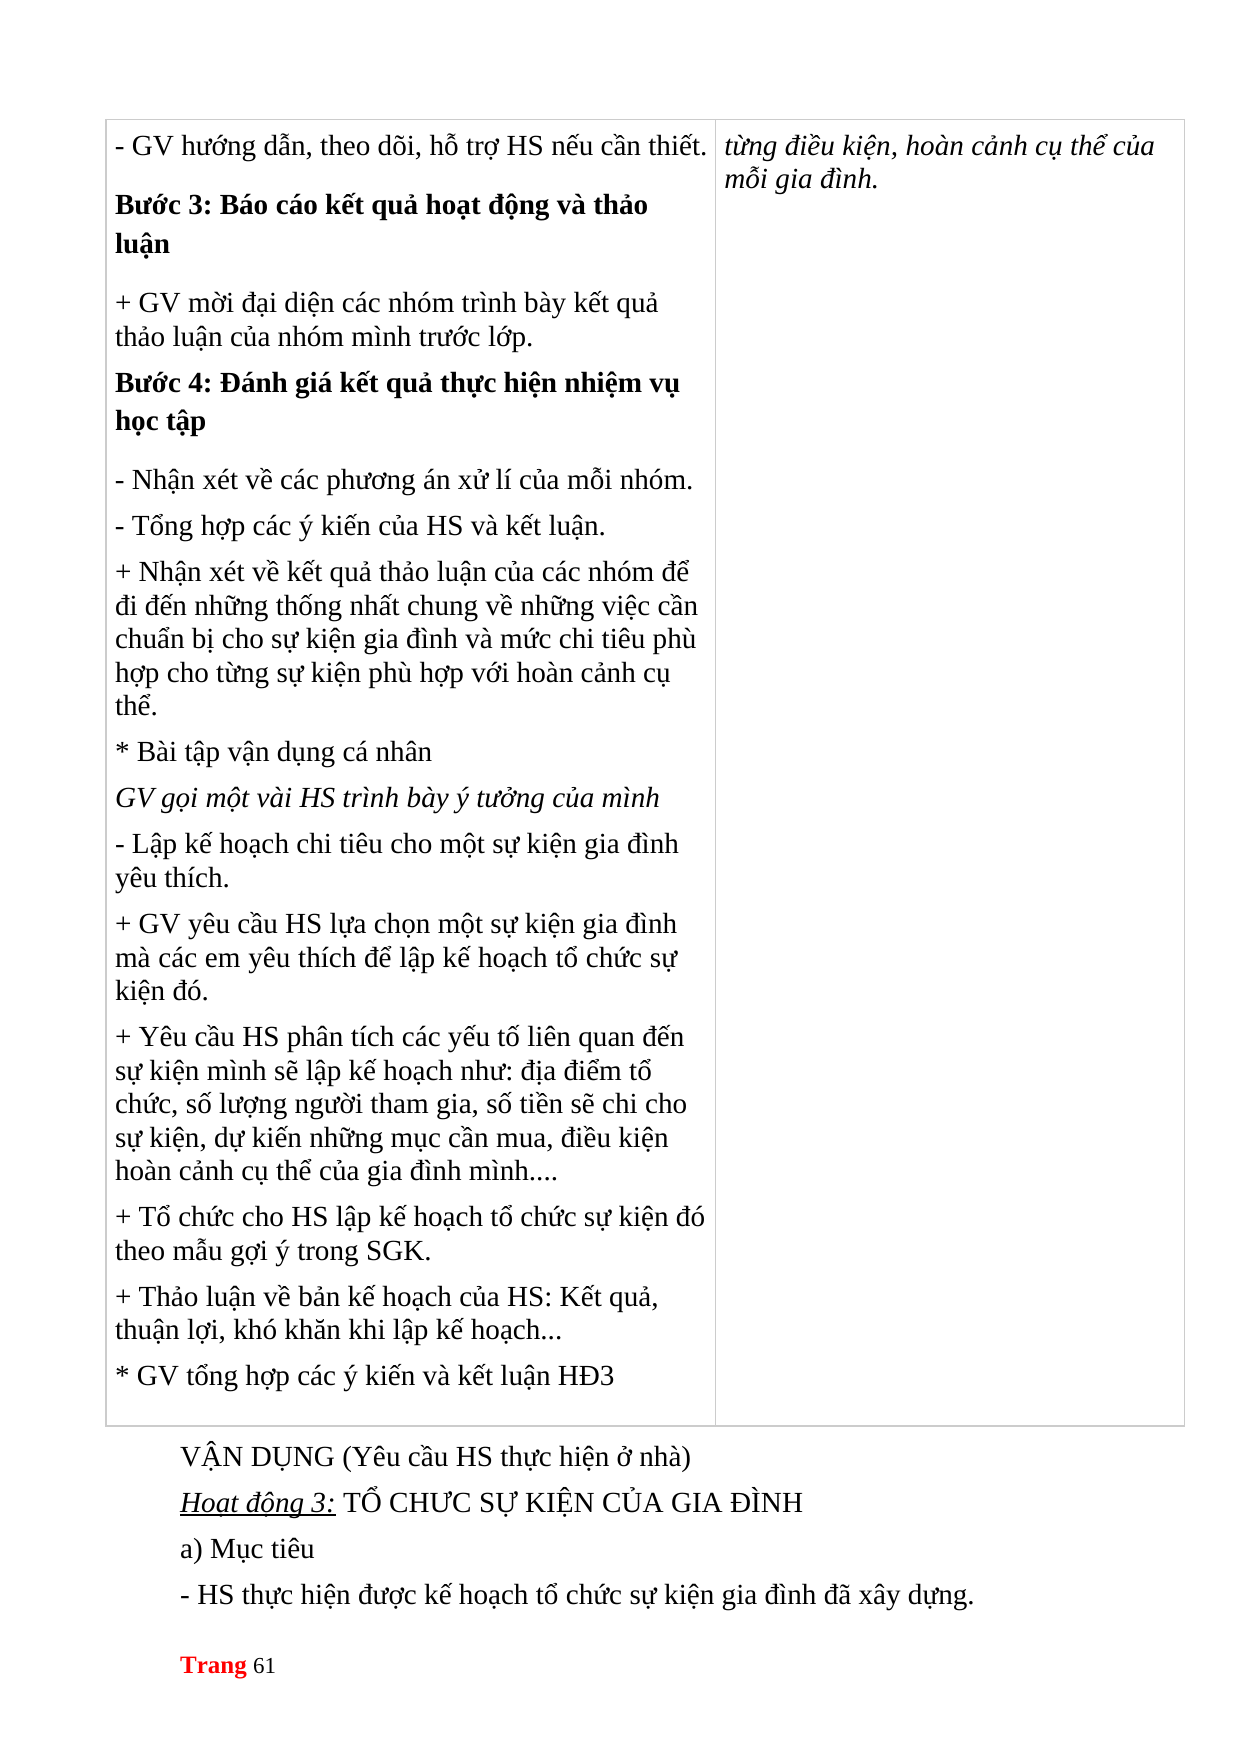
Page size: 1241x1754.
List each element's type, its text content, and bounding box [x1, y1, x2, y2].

list Mục tiêu [180, 1531, 1240, 1564]
table_header từng điều kiện, hoàn cảnh cụ thể của mỗi gia đình. [716, 120, 1184, 1425]
list HS thực hiện được kế hoạch tổ chức sự kiện gia đình đã xây dựng. [180, 1577, 1240, 1610]
text Hoạt động 3: TỔ CHƯC SỰ KIỆN CỦA GIA ĐÌNH [180, 1485, 1240, 1518]
table_header GV hướng dẫn, theo dõi, hỗ trợ HS nếu cần thiết. Bước 3: Báo cáo kết quả hoạt động và thảo luận + GV mời đại diện các nhóm trình bày kết quả thảo luận của nhóm mình trước lớp. Bước 4: Đánh giá kết quả thực hiện nhiệm vụ học tập Nhận xét về các phương án xử lí của mỗi nhóm. Tổng hợp các ý kiến của HS và kết luận. + Nhận xét về kết quả thảo luận của các nhóm để đi đến những thống nhất chung về những việc cần chuẩn bị cho sự kiện gia đình và mức chi tiêu phù hợp cho từng sự kiện phù hợp với hoàn cảnh cụ thể. * Bài tập vận dụng cá nhân GV gọi một vài HS trình bày ý tưởng của mình - Lập kế hoạch chi tiêu cho một sự kiện gia đình yêu thích. + GV yêu cầu HS lựa chọn một sự kiện gia đình mà các em yêu thích để lập kế hoạch tổ chức sự kiện đó. + Yêu cầu HS phân tích các yếu tố liên quan đến sự kiện mình sẽ lập kế hoạch như: địa điểm tổ chức, số lượng người tham gia, số tiền sẽ chi cho sự kiện, dự kiến những mục cần mua, điều kiện hoàn cảnh cụ thể của gia đình mình.... + Tổ chức cho HS lập kế hoạch tổ chức sự kiện đó theo mẫu gợi ý trong SGK. + Thảo luận về bản kế hoạch của HS: Kết quả, thuận lợi, khó khăn khi lập kế hoạch... * GV tổng hợp các ý kiến và kết luận HĐ3 [107, 120, 715, 1425]
text VẬN DỤNG (Yêu cầu HS thực hiện ở nhà) [180, 1439, 1240, 1472]
